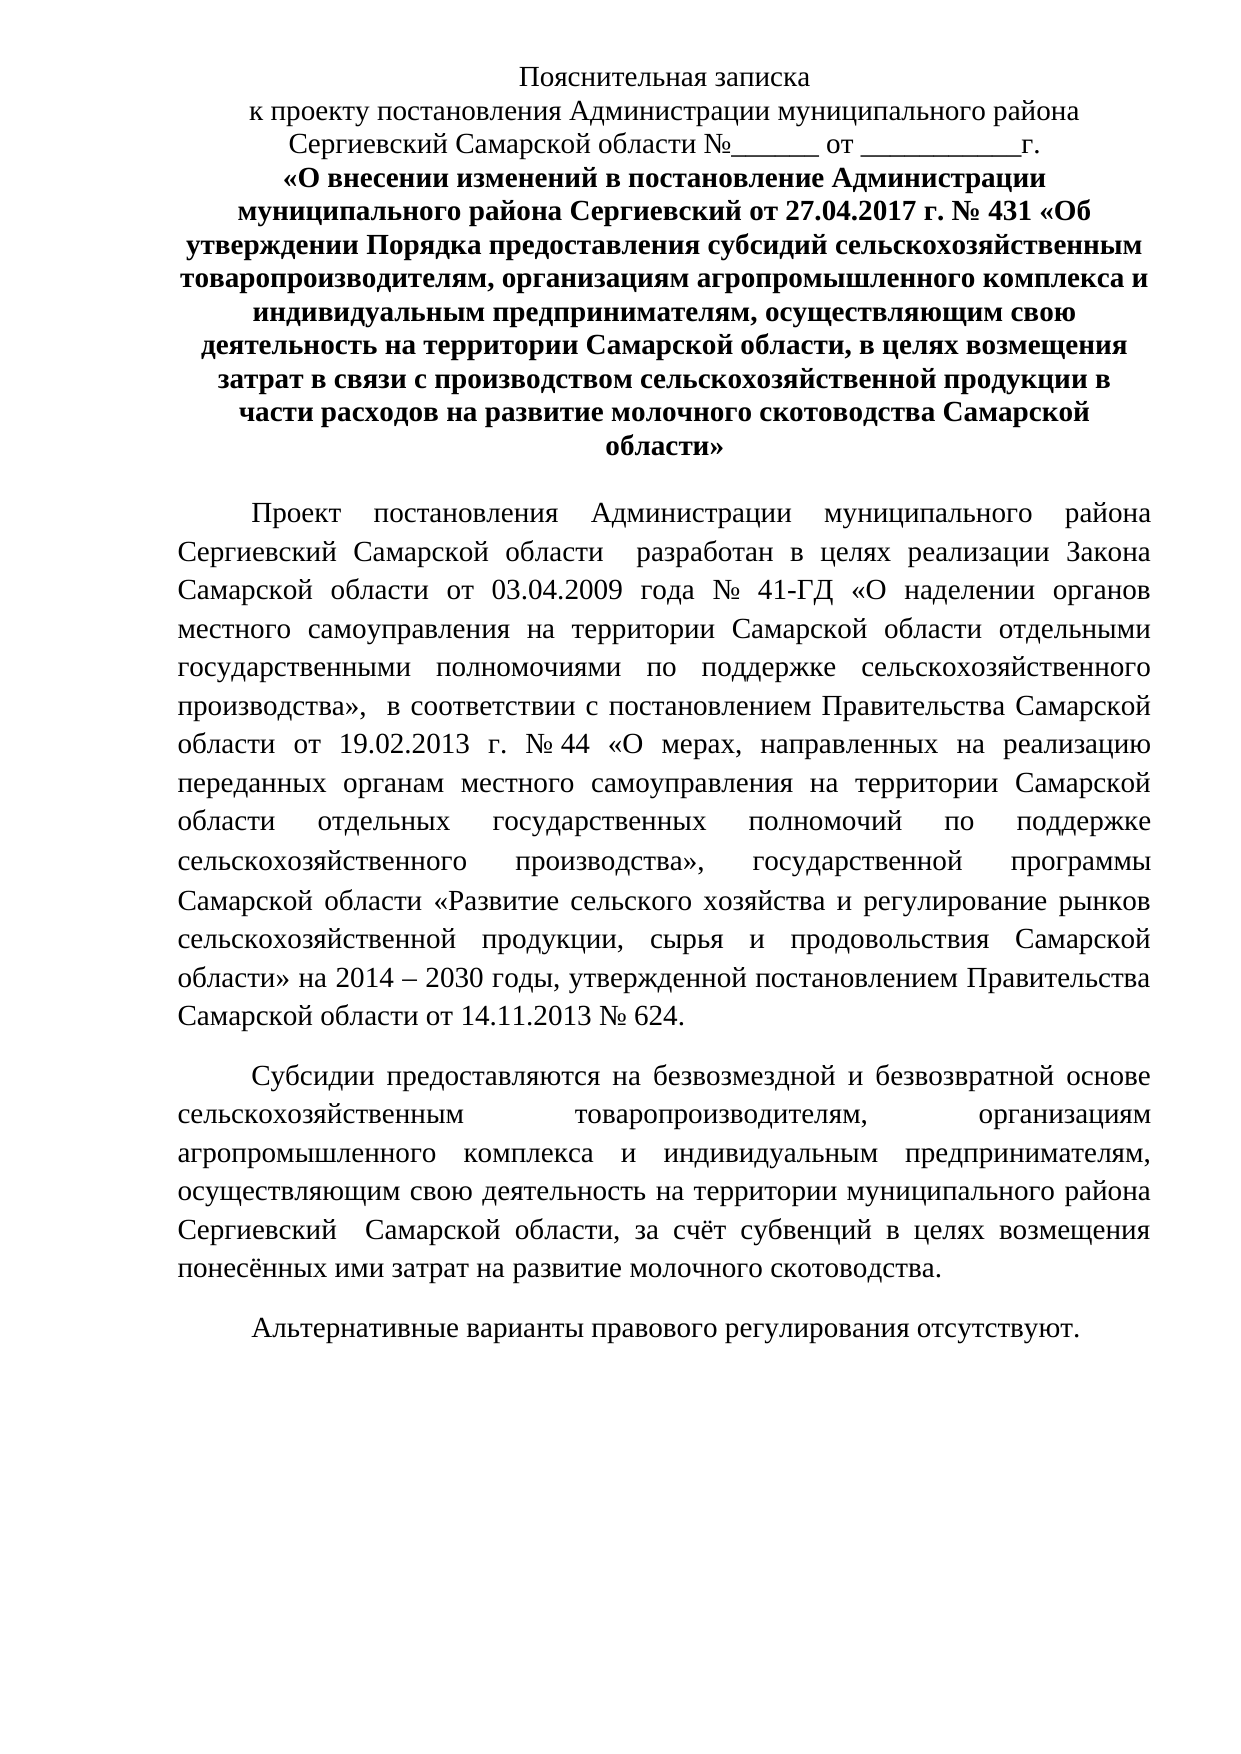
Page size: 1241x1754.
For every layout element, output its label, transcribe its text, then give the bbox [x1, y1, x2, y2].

text Пояснительная записка [177, 59, 1152, 93]
text Альтернативные варианты правового регулирования отсутствуют. [177, 1310, 1152, 1343]
list Субсидии предоставляются на безвозмездной и безвозвратной основе сельскохозяйственным товаропроизводителям, организациям агропромышленного комплекса и индивидуальным предпринимателям, осуществляющим свою деятельность на территории муниципального района Сергиевский Самарской области, за счёт субвенций в целях возмещения понесённых ими затрат на развитие молочного скотоводства. [177, 1058, 1152, 1284]
text к проекту постановления Администрации муниципального района Сергиевский Самарской области №______ от ___________г. [177, 93, 1152, 160]
text Проект постановления Администрации муниципального района Сергиевский Самарской области разработан в целях реализации Закона Самарской области от 03.04.2009 года № 41-ГД «О наделении органов местного самоуправления на территории Самарской области отдельными государственными полномочиями по поддержке сельскохозяйственного производства», в соответствии с постановлением Правительства Самарской области от 19.02.2013 г. № 44 «О мерах, направленных на реализацию переданных органам местного самоуправления на территории Самарской области отдельных государственных полномочий по поддержке сельскохозяйственного производства», государственной программы Самарской области «Развитие сельского хозяйства и регулирование рынков сельскохозяйственной продукции, сырья и продовольствия Самарской области» на 2014 – 2030 годы, утвержденной постановлением Правительства Самарской области от 14.11.2013 № 624. [177, 495, 1152, 1032]
text «О внесении изменений в постановление Администрации муниципального района Сергиевский от 27.04.2017 г. № 431 «Об утверждении Порядка предоставления субсидий сельскохозяйственным товаропроизводителям, организациям агропромышленного комплекса и индивидуальным предпринимателям, осуществляющим свою деятельность на территории Самарской области, в целях возмещения затрат в связи с производством сельскохозяйственной продукции в части расходов на развитие молочного скотоводства Самарской области» [177, 160, 1152, 462]
